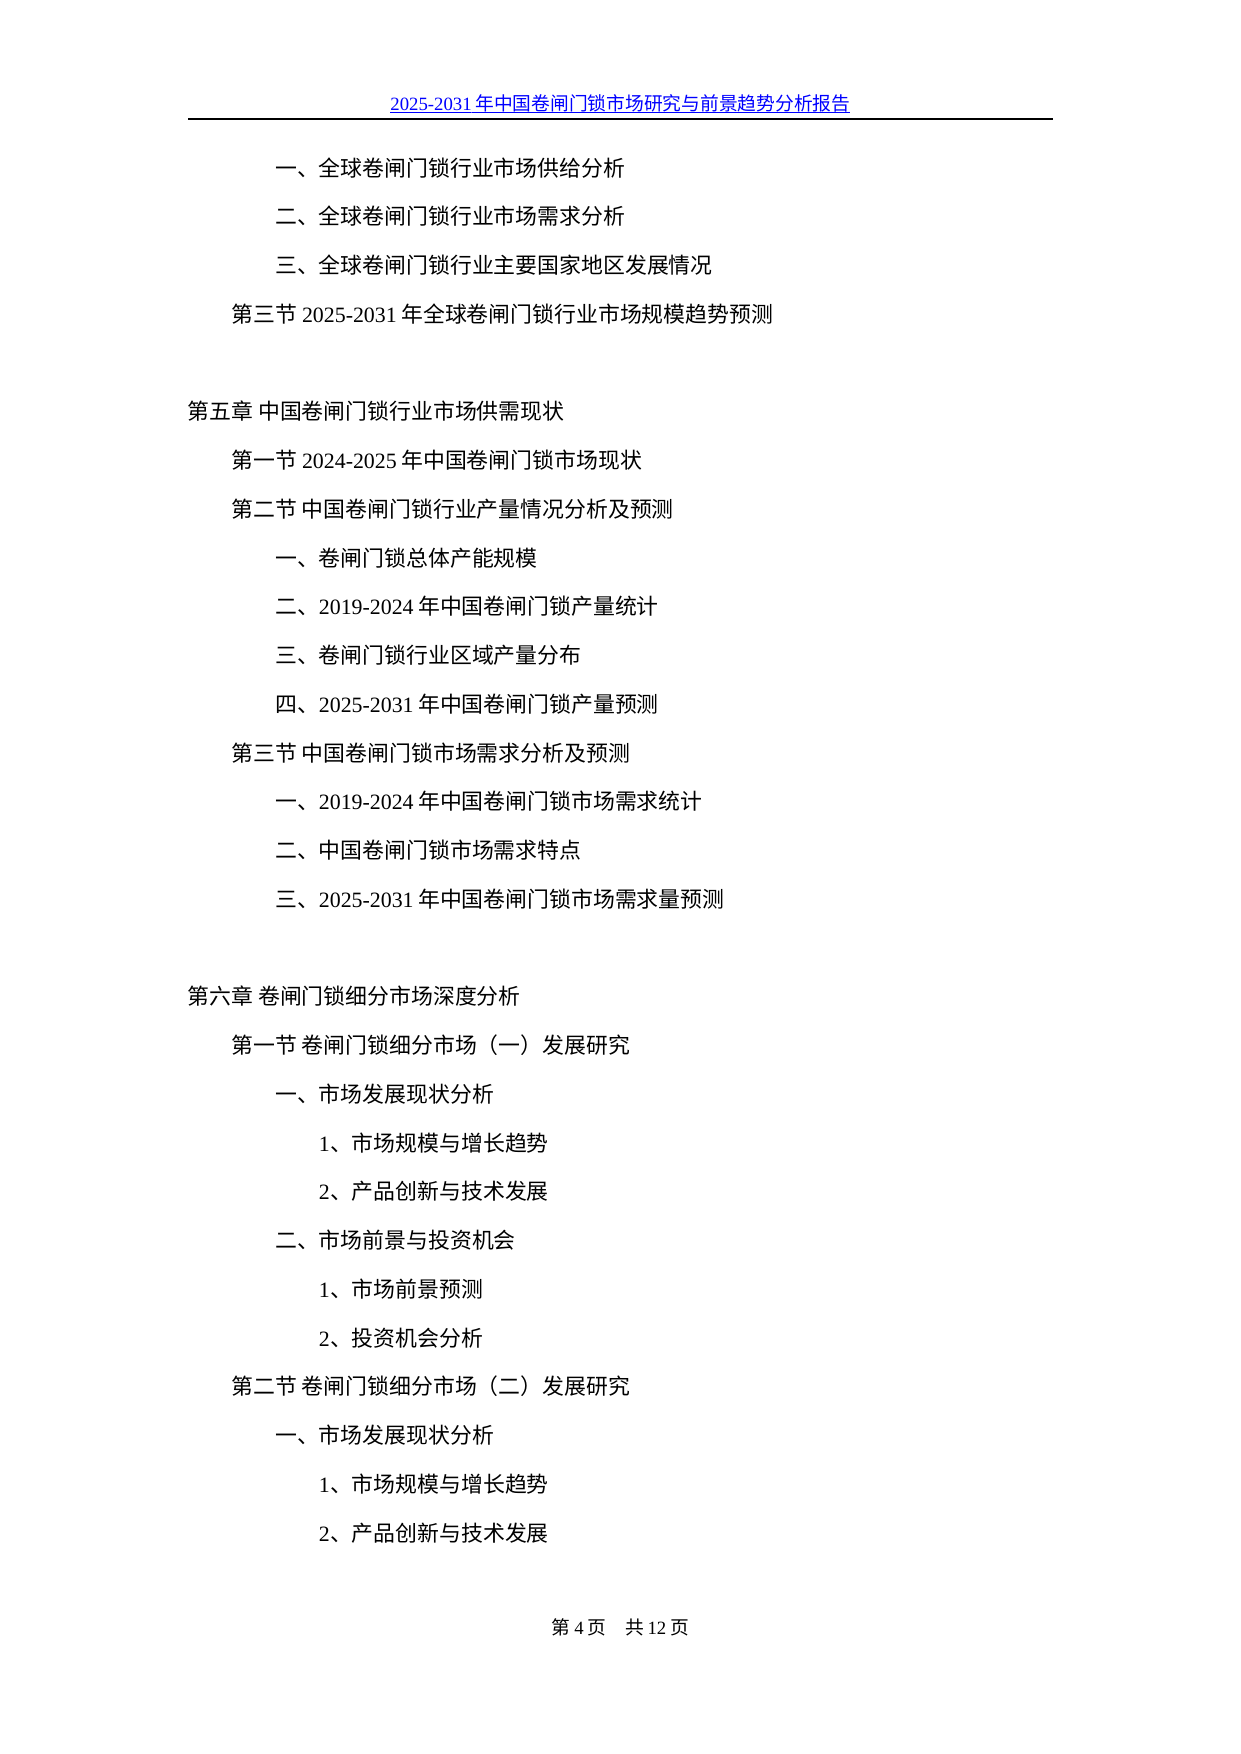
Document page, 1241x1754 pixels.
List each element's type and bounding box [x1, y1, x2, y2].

text [187, 150, 1053, 1548]
